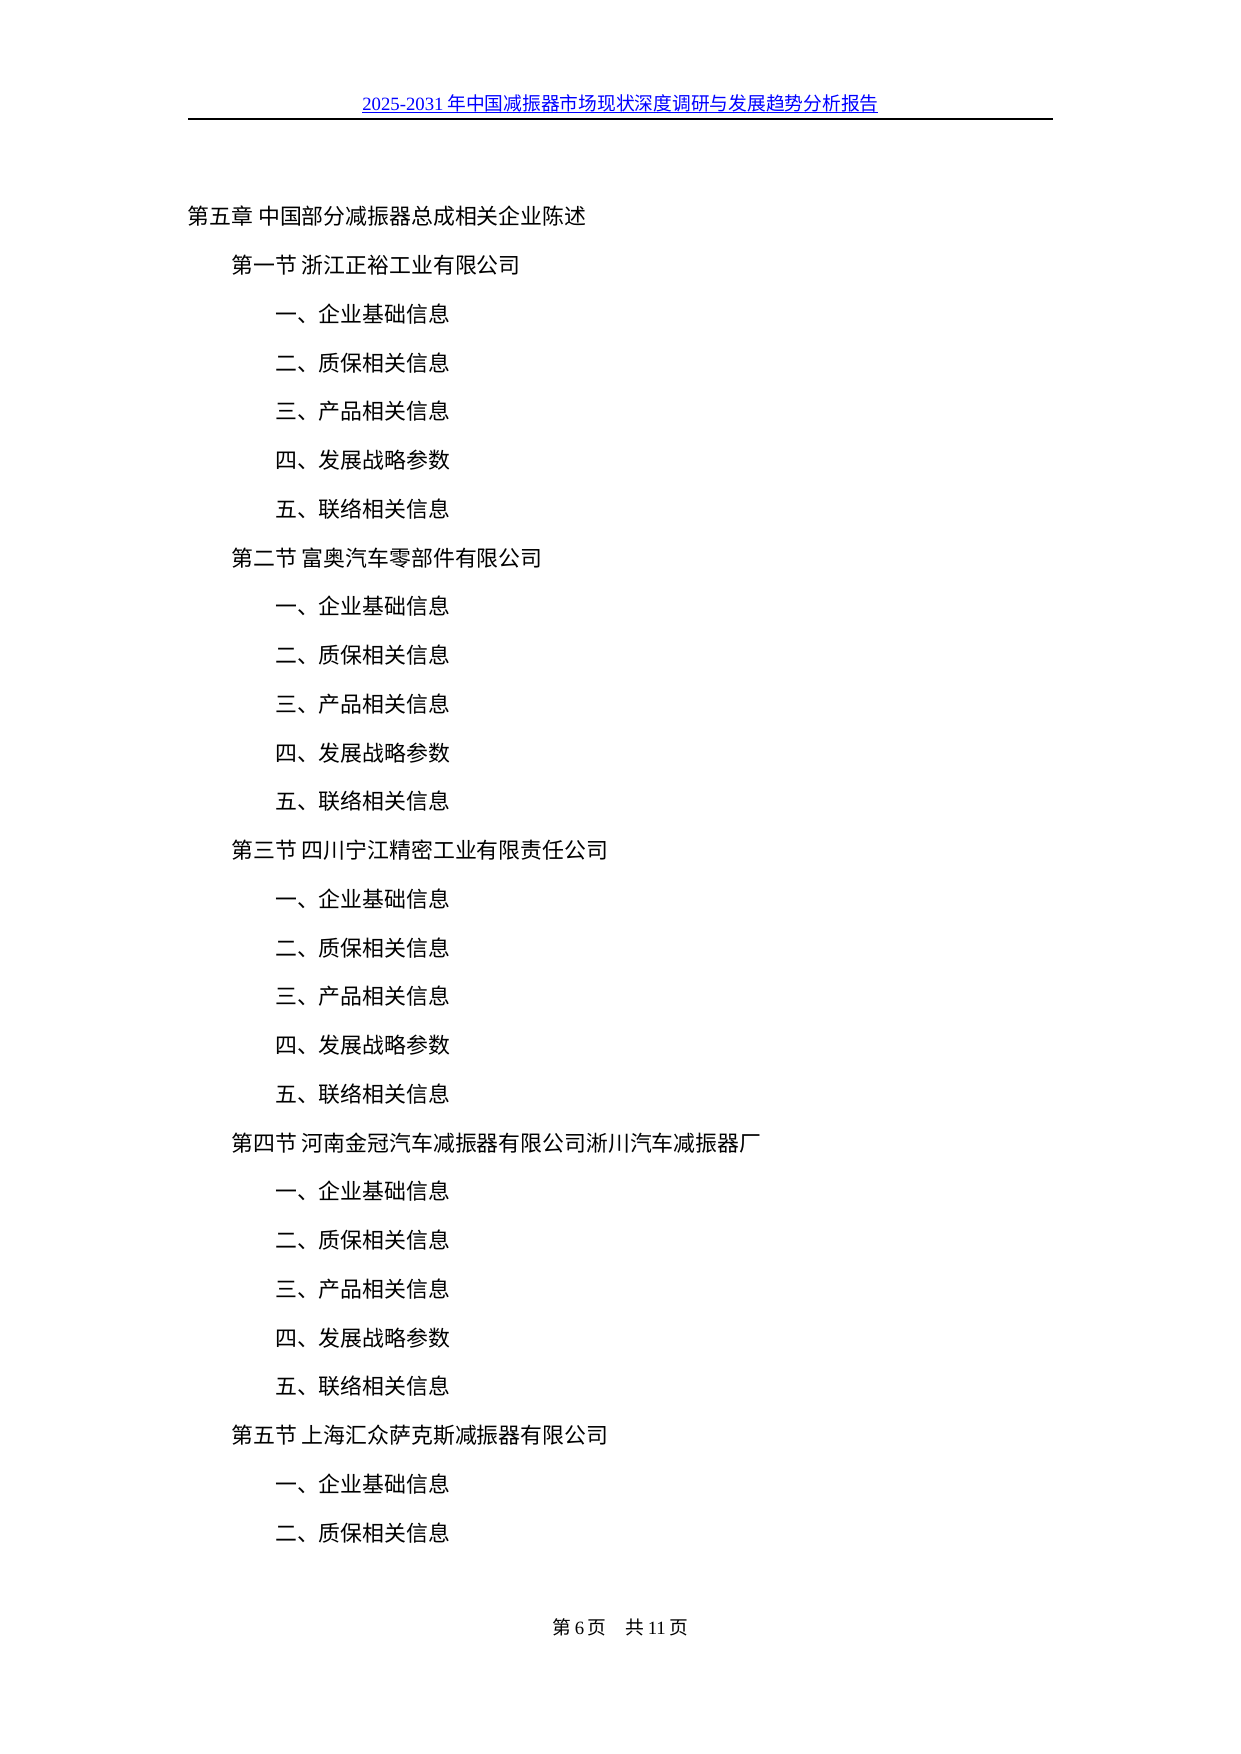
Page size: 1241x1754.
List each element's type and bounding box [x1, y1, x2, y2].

text [187, 150, 1053, 1548]
